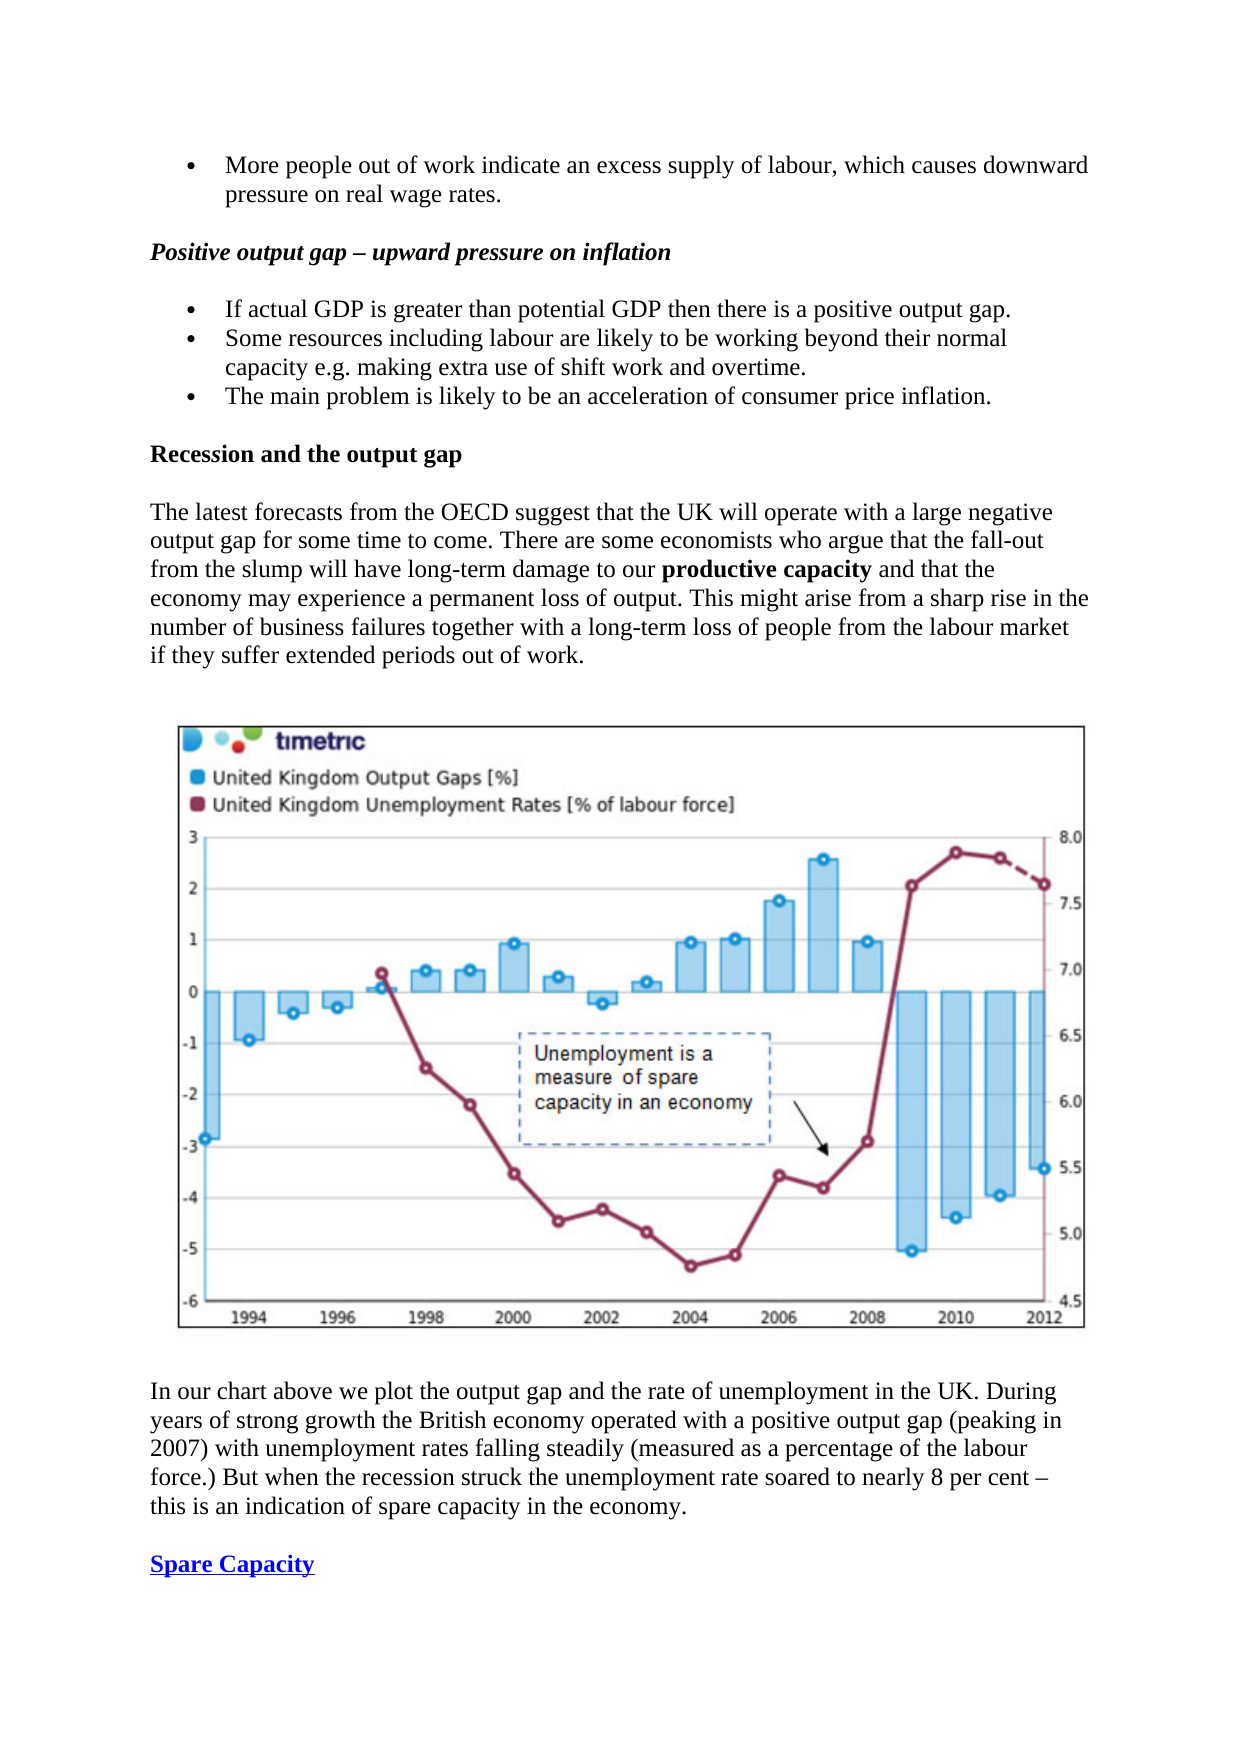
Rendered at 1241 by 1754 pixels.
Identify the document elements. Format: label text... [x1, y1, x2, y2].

list The main problem is likely to be an acceleration of consumer price inflation. [187, 381, 1090, 409]
list Some resources including labour are likely to be working beyond their normal capacity e.g. making extra use of shift work and overtime. [187, 323, 1090, 381]
text The latest forecasts from the OECD suggest that the UK will operate with a large negative output gap for some time to come. There are some economists who argue that the fall-out from the slump will have long-term damage to our productive capacity and that the economy may experience a permanent loss of output. This might arise from a sharp rise in the number of business failures together with a long-term loss of people from the labour market if they suffer extended periods out of work. [150, 497, 1090, 669]
text Recession and the output gap [150, 439, 1090, 467]
list If actual GDP is greater than potential GDP then there is a positive output gap. [187, 294, 1090, 323]
text Spare Capacity [150, 1549, 1090, 1578]
picture [150, 698, 1118, 1347]
text In our chart above we plot the output gap and the rate of unemployment in the UK. During years of strong growth the British economy operated with a positive output gap (peaking in 2007) with unemployment rates falling steadily (measured as a percentage of the labour force.) But when the recession struck the unemployment rate soared to nearly 8 per cent – this is an indication of spare capacity in the economy. [150, 1376, 1090, 1520]
list More people out of work indicate an excess supply of labour, which causes downward pressure on real wage rates. [187, 150, 1090, 207]
text Positive output gap – upward pressure on inflation [150, 237, 1090, 265]
